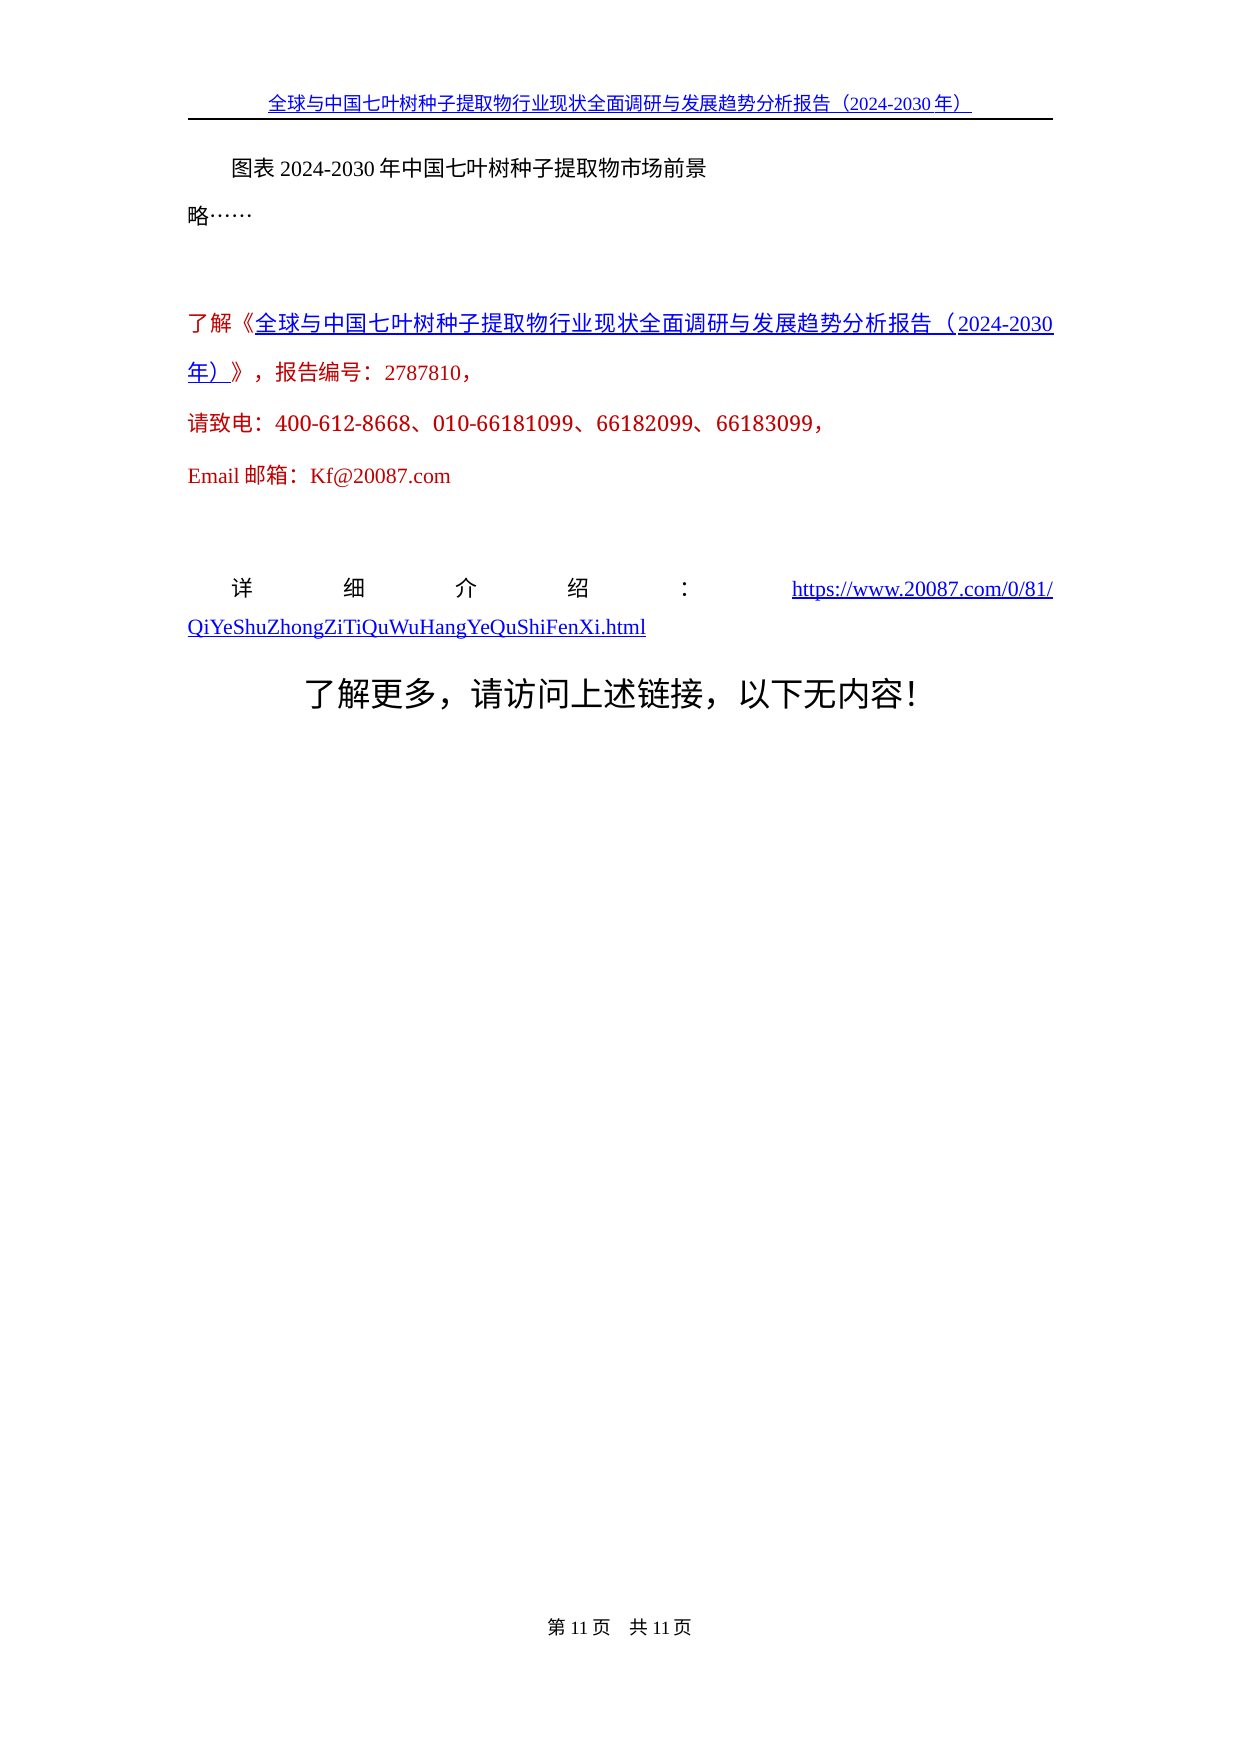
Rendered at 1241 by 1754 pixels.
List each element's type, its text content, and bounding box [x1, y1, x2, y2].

text 请致电：400-612-8668、010-66181099、66182099、66183099， [187, 406, 1053, 438]
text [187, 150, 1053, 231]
text Email邮箱：Kf@20087.com [187, 457, 1053, 490]
text 了解《全球与中国七叶树种子提取物行业现状全面调研与发展趋势分析报告（2024-2030年）》，报告编号：2787810， [187, 305, 1053, 387]
title 了解更多，请访问上述链接，以下无内容！ [187, 659, 1053, 724]
text 详细介绍：https://www.20087.com/0/81/QiYeShuZhongZiTiQuWuHangYeQuShiFenXi.html [187, 570, 1053, 643]
